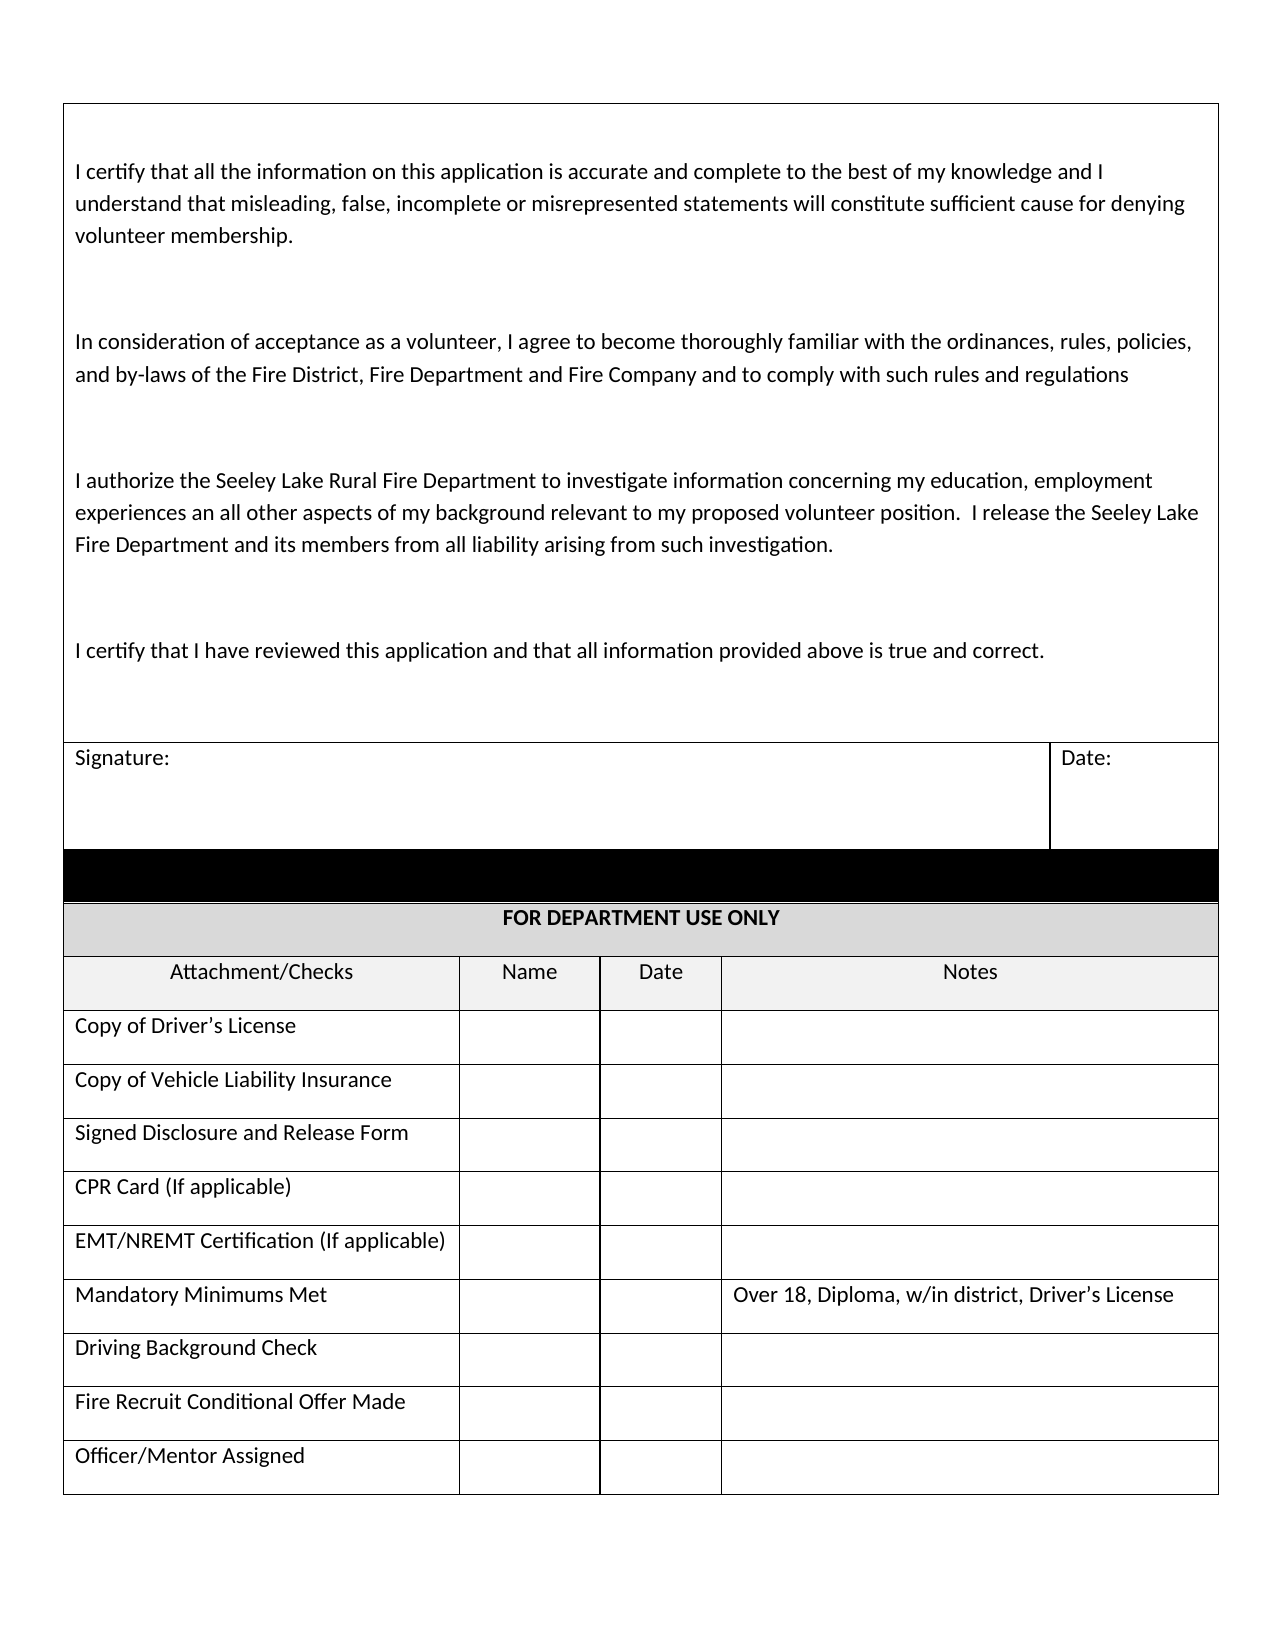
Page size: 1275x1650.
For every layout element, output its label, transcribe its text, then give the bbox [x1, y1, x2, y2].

table_cell [722, 1226, 1218, 1279]
table_cell [460, 1119, 599, 1171]
table_cell Officer/Mentor Assigned [64, 1441, 459, 1494]
table_cell Date: [1051, 743, 1218, 849]
table_cell EMT/NREMT Certification (If applicable) [64, 1226, 459, 1279]
table_cell Over 18, Diploma, w/in district, Driver’s License [722, 1280, 1218, 1332]
table_cell Copy of Vehicle Liability Insurance [64, 1065, 459, 1117]
table_cell [64, 850, 1218, 902]
table_cell [722, 1065, 1218, 1117]
table_cell [460, 1065, 599, 1117]
table_cell I certify that all the information on this application is accurate and complete to the best of my knowledge and I understand that misleading, false, incomplete or misrepresented statements will constitute sufficient cause for denying volunteer membership. In consideration of acceptance as a volunteer, I agree to become thoroughly familiar with the ordinances, rules, policies, and by-laws of the Fire District, Fire Department and Fire Company and to comply with such rules and regulations I authorize the Seeley Lake Rural Fire Department to investigate information concerning my education, employment experiences an all other aspects of my background relevant to my proposed volunteer position. I release the Seeley Lake Fire Department and its members from all liability arising from such investigation. I certify that I have reviewed this application and that all information provided above is true and correct. [64, 104, 1218, 742]
table_cell [722, 1119, 1218, 1171]
table_cell Signature: [64, 743, 1049, 849]
table_cell [601, 1226, 721, 1279]
table_cell [460, 1011, 599, 1064]
table_cell Driving Background Check [64, 1334, 459, 1386]
table_cell [601, 1172, 721, 1225]
table_cell [601, 1280, 721, 1332]
table_cell Mandatory Minimums Met [64, 1280, 459, 1332]
table_cell [460, 1226, 599, 1279]
table_cell [601, 1441, 721, 1494]
table_cell [722, 1172, 1218, 1225]
table_cell [460, 1387, 599, 1440]
table_cell [722, 1387, 1218, 1440]
table_cell Notes [722, 957, 1218, 1010]
table_cell Fire Recruit Conditional Offer Made [64, 1387, 459, 1440]
table_cell [460, 1172, 599, 1225]
table_cell [460, 1441, 599, 1494]
table_cell [601, 1065, 721, 1117]
table_cell Signed Disclosure and Release Form [64, 1119, 459, 1171]
table_cell [722, 1011, 1218, 1064]
table_cell [722, 1441, 1218, 1494]
table_cell Name [460, 957, 599, 1010]
table_cell [601, 1334, 721, 1386]
table_cell [601, 1387, 721, 1440]
table_cell Copy of Driver’s License [64, 1011, 459, 1064]
table_cell FOR DEPARTMENT USE ONLY [64, 904, 1218, 956]
table_cell CPR Card (If applicable) [64, 1172, 459, 1225]
table_cell [601, 1119, 721, 1171]
table_cell Attachment/Checks [64, 957, 459, 1010]
table_cell [722, 1334, 1218, 1386]
table_cell [601, 1011, 721, 1064]
table_cell Date [601, 957, 721, 1010]
table_cell [460, 1334, 599, 1386]
table_cell [460, 1280, 599, 1332]
